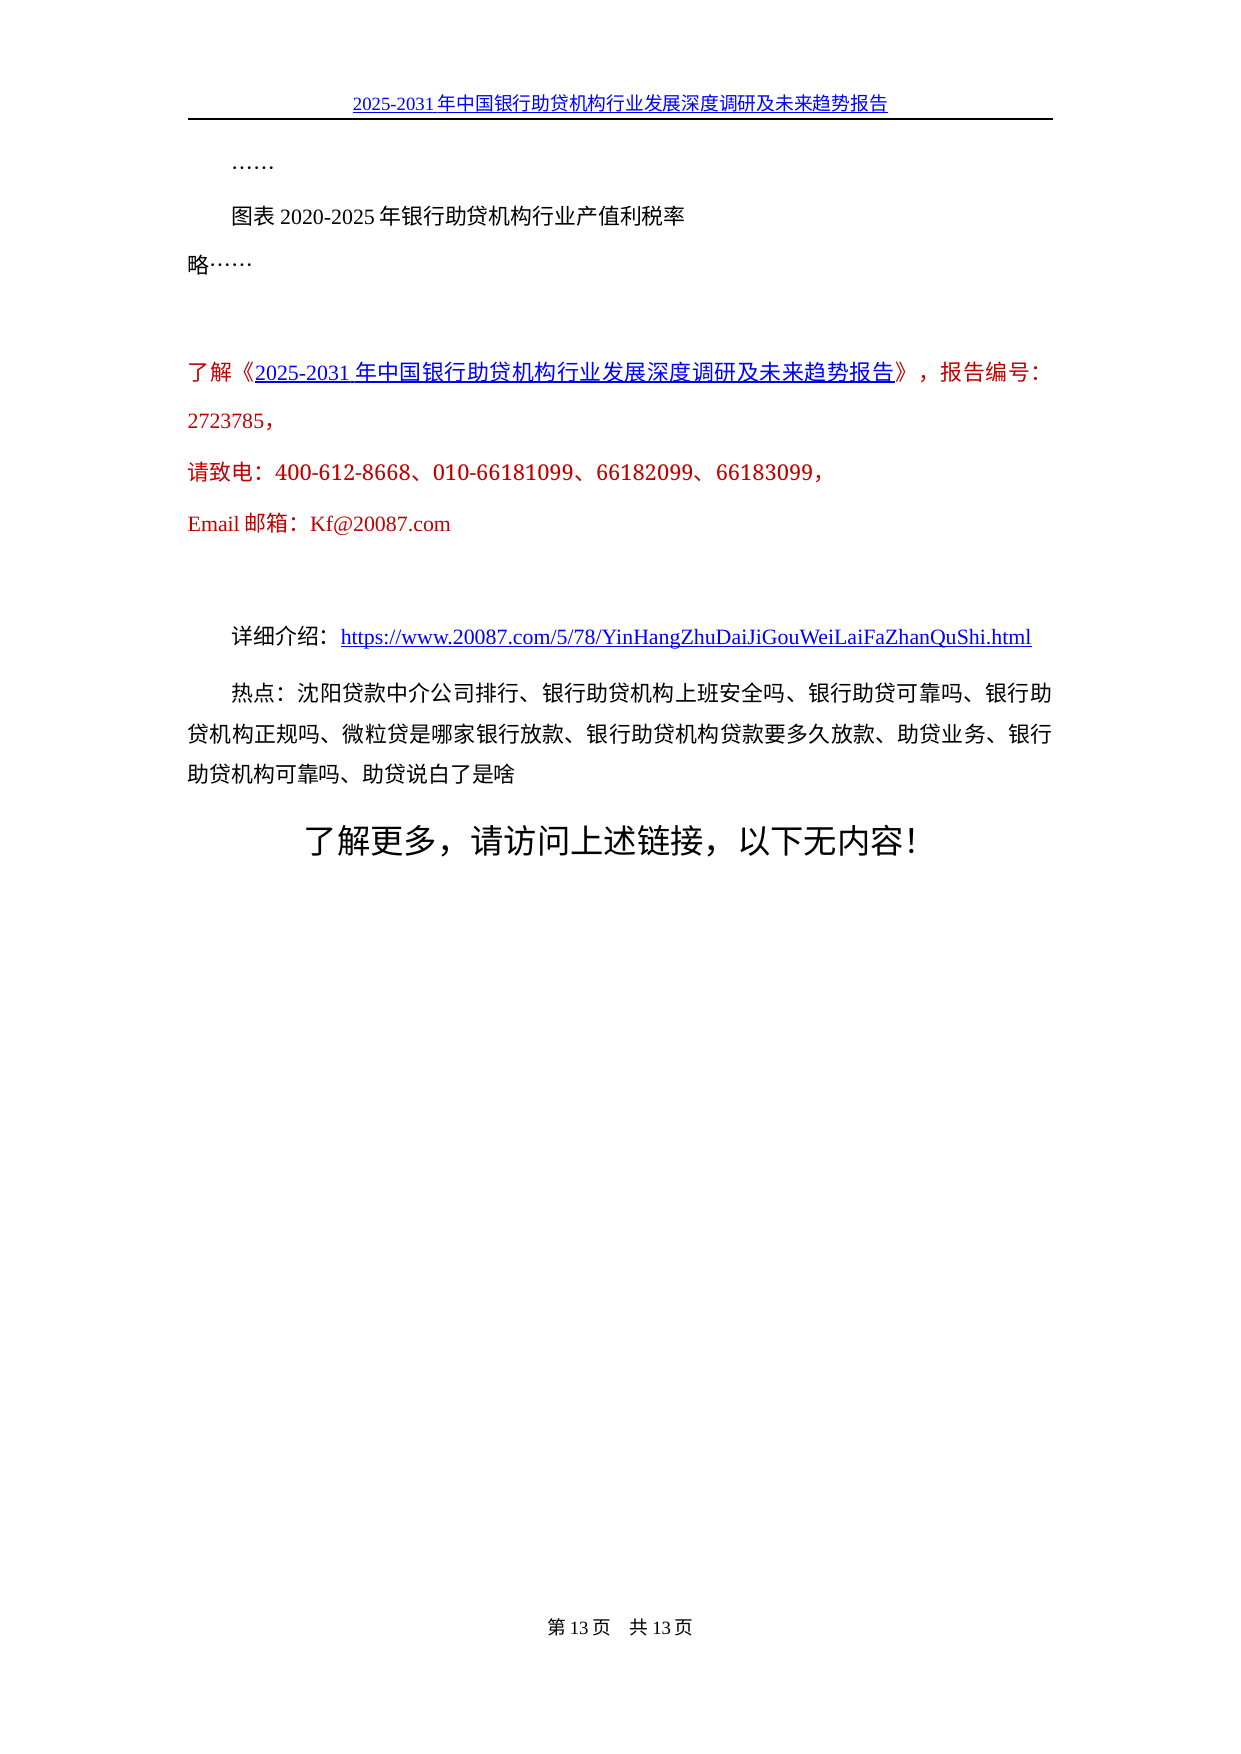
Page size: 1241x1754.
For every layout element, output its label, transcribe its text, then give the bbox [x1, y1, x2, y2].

text Email邮箱：Kf@20087.com [187, 506, 1053, 538]
text 热点：沈阳贷款中介公司排行、银行助贷机构上班安全吗、银行助贷可靠吗、银行助贷机构正规吗、微粒贷是哪家银行放款、银行助贷机构贷款要多久放款、助贷业务、银行助贷机构可靠吗、助贷说白了是啥 [187, 676, 1053, 789]
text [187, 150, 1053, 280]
text 详细介绍：https://www.20087.com/5/78/YinHangZhuDaiJiGouWeiLaiFaZhanQuShi.html [187, 619, 1053, 651]
title 了解更多，请访问上述链接，以下无内容！ [187, 807, 1053, 872]
text 请致电：400-612-8668、010-66181099、66182099、66183099， [187, 454, 1053, 487]
text 了解《2025-2031年中国银行助贷机构行业发展深度调研及未来趋势报告》，报告编号：2723785， [187, 354, 1053, 435]
